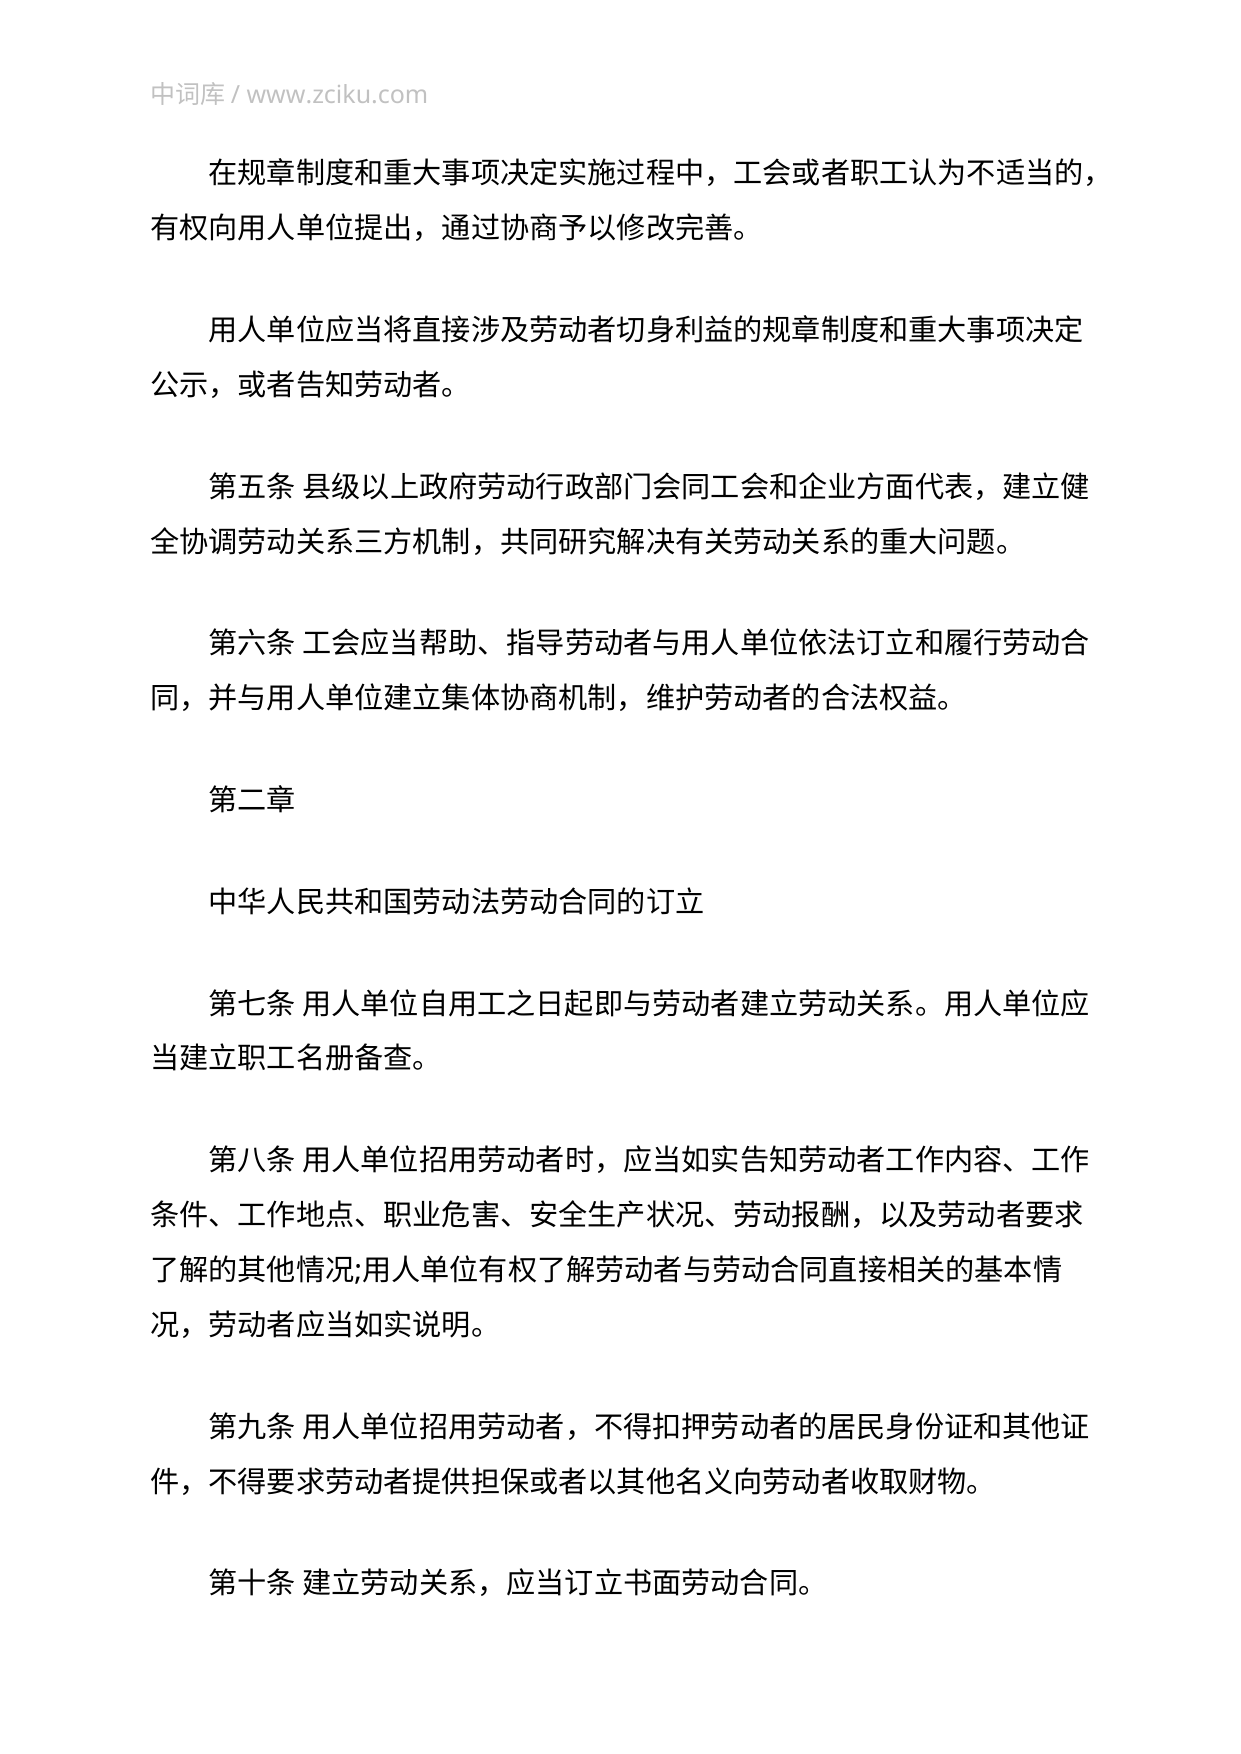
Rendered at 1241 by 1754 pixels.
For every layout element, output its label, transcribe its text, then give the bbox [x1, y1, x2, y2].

text 第六条 工会应当帮助、指导劳动者与用人单位依法订立和履行劳动合同，并与用人单位建立集体协商机制，维护劳动者的合法权益。 [150, 620, 1090, 717]
text 第八条 用人单位招用劳动者时，应当如实告知劳动者工作内容、工作条件、工作地点、职业危害、安全生产状况、劳动报酬，以及劳动者要求了解的其他情况;用人单位有权了解劳动者与劳动合同直接相关的基本情况，劳动者应当如实说明。 [150, 1137, 1090, 1344]
text 第二章 [150, 777, 1090, 819]
text 用人单位应当将直接涉及劳动者切身利益的规章制度和重大事项决定公示，或者告知劳动者。 [150, 307, 1090, 404]
text 第十条 建立劳动关系，应当订立书面劳动合同。 [150, 1560, 1090, 1602]
text 在规章制度和重大事项决定实施过程中，工会或者职工认为不适当的，有权向用人单位提出，通过协商予以修改完善。 [150, 150, 1090, 247]
text 中华人民共和国劳动法劳动合同的订立 [150, 878, 1090, 921]
text 第七条 用人单位自用工之日起即与劳动者建立劳动关系。用人单位应当建立职工名册备查。 [150, 980, 1090, 1077]
text 第五条 县级以上政府劳动行政部门会同工会和企业方面代表，建立健全协调劳动关系三方机制，共同研究解决有关劳动关系的重大问题。 [150, 463, 1090, 561]
text 第九条 用人单位招用劳动者，不得扣押劳动者的居民身份证和其他证件，不得要求劳动者提供担保或者以其他名义向劳动者收取财物。 [150, 1403, 1090, 1501]
